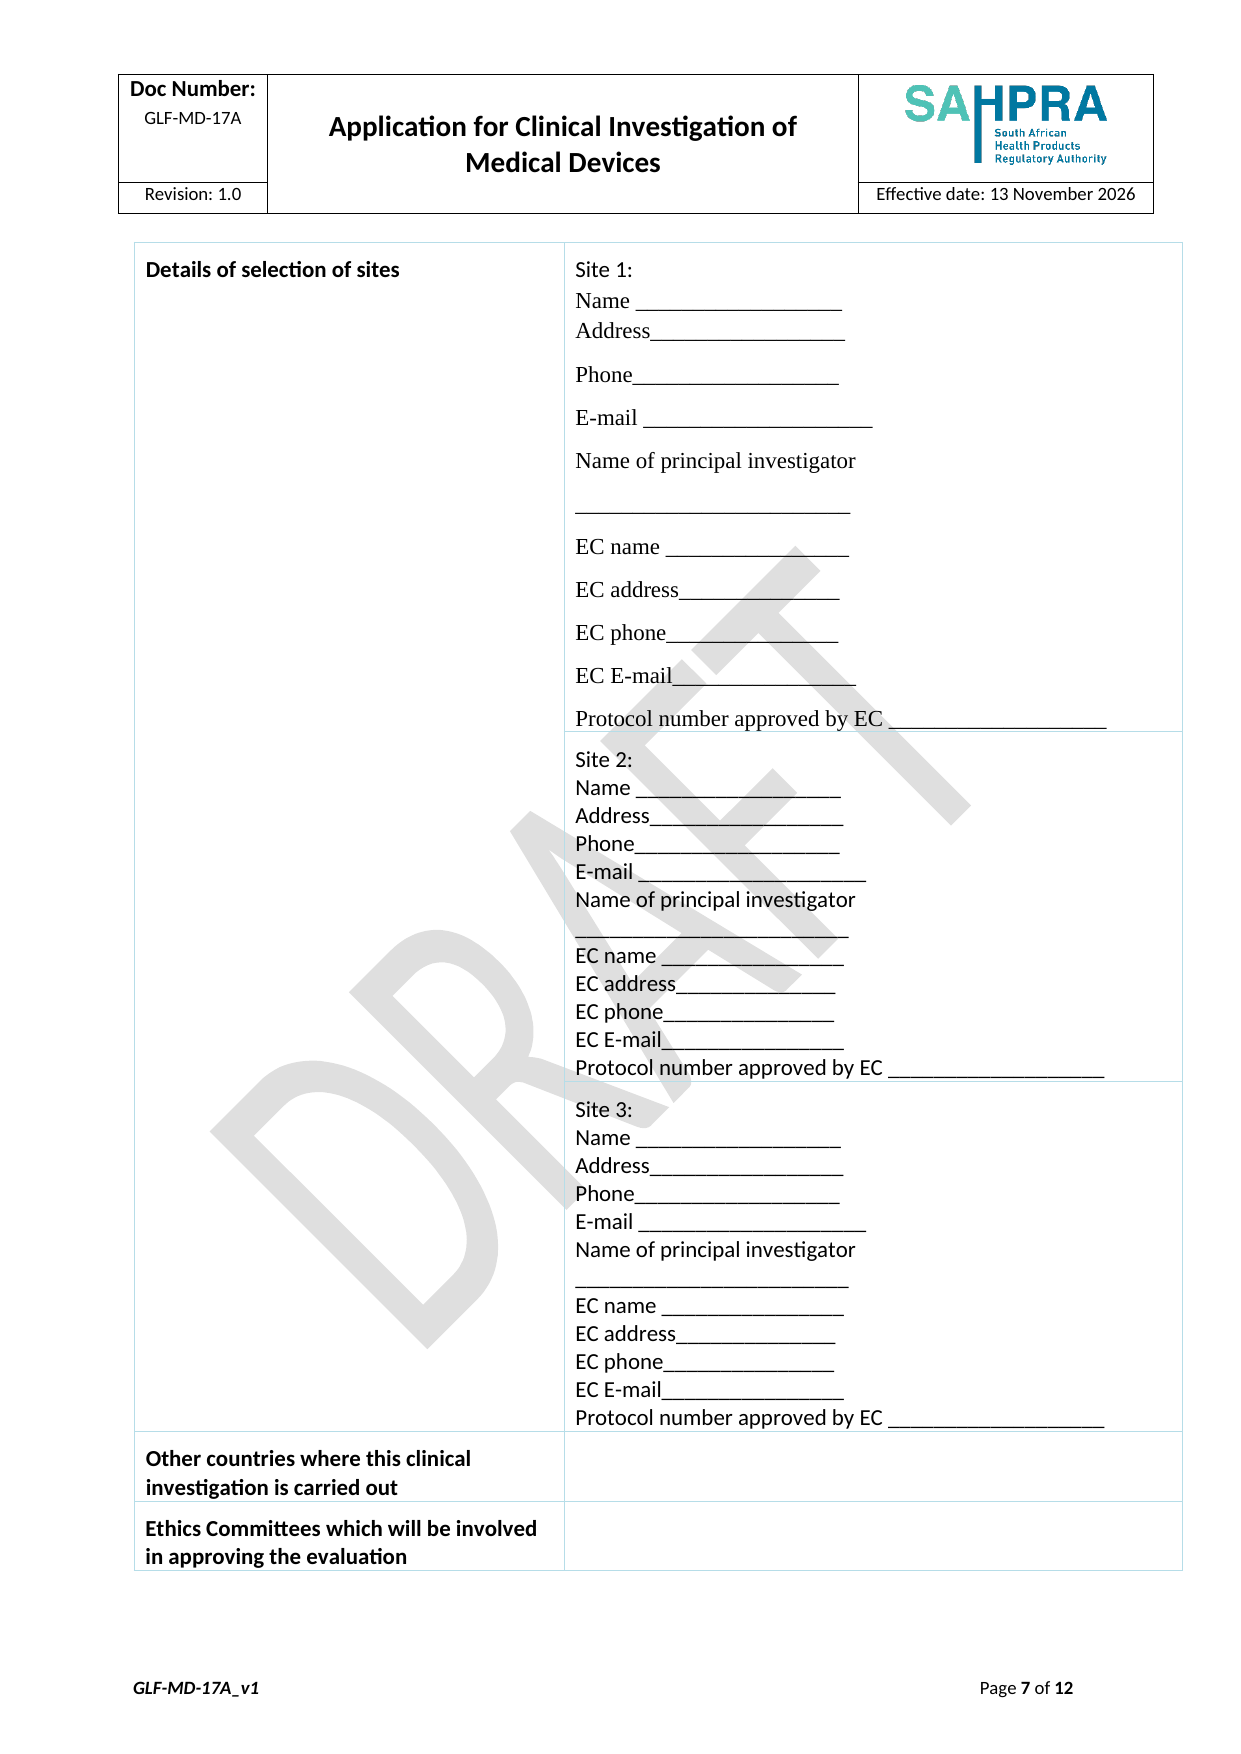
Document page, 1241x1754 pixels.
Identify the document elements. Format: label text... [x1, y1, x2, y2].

table_cell Site 2: Name __________________ Address_________________ Phone__________________ E-mail ____________________ Name of principal investigator ________________________ EC name ________________ EC address______________ EC phone_______________ EC E-mail________________ Protocol number approved by EC ___________________ [565, 732, 1182, 1081]
table_cell [565, 1502, 1182, 1570]
table_cell [565, 1432, 1182, 1501]
picture [898, 74, 1114, 175]
table_cell Other countries where this clinical investigation is carried out [135, 1432, 564, 1501]
table_cell Site 1: Name __________________ Address_________________ Phone__________________ E-mail ____________________ Name of principal investigator ________________________ EC name ________________ EC address______________ EC phone_______________ EC E-mail________________ Protocol number approved by EC ___________________ [565, 243, 1182, 731]
table_cell Details of selection of sites [135, 243, 564, 1431]
table_cell Ethics Committees which will be involved in approving the evaluation [135, 1502, 564, 1570]
table_cell Site 3: Name __________________ Address_________________ Phone__________________ E-mail ____________________ Name of principal investigator ________________________ EC name ________________ EC address______________ EC phone_______________ EC E-mail________________ Protocol number approved by EC ___________________ [565, 1082, 1182, 1431]
